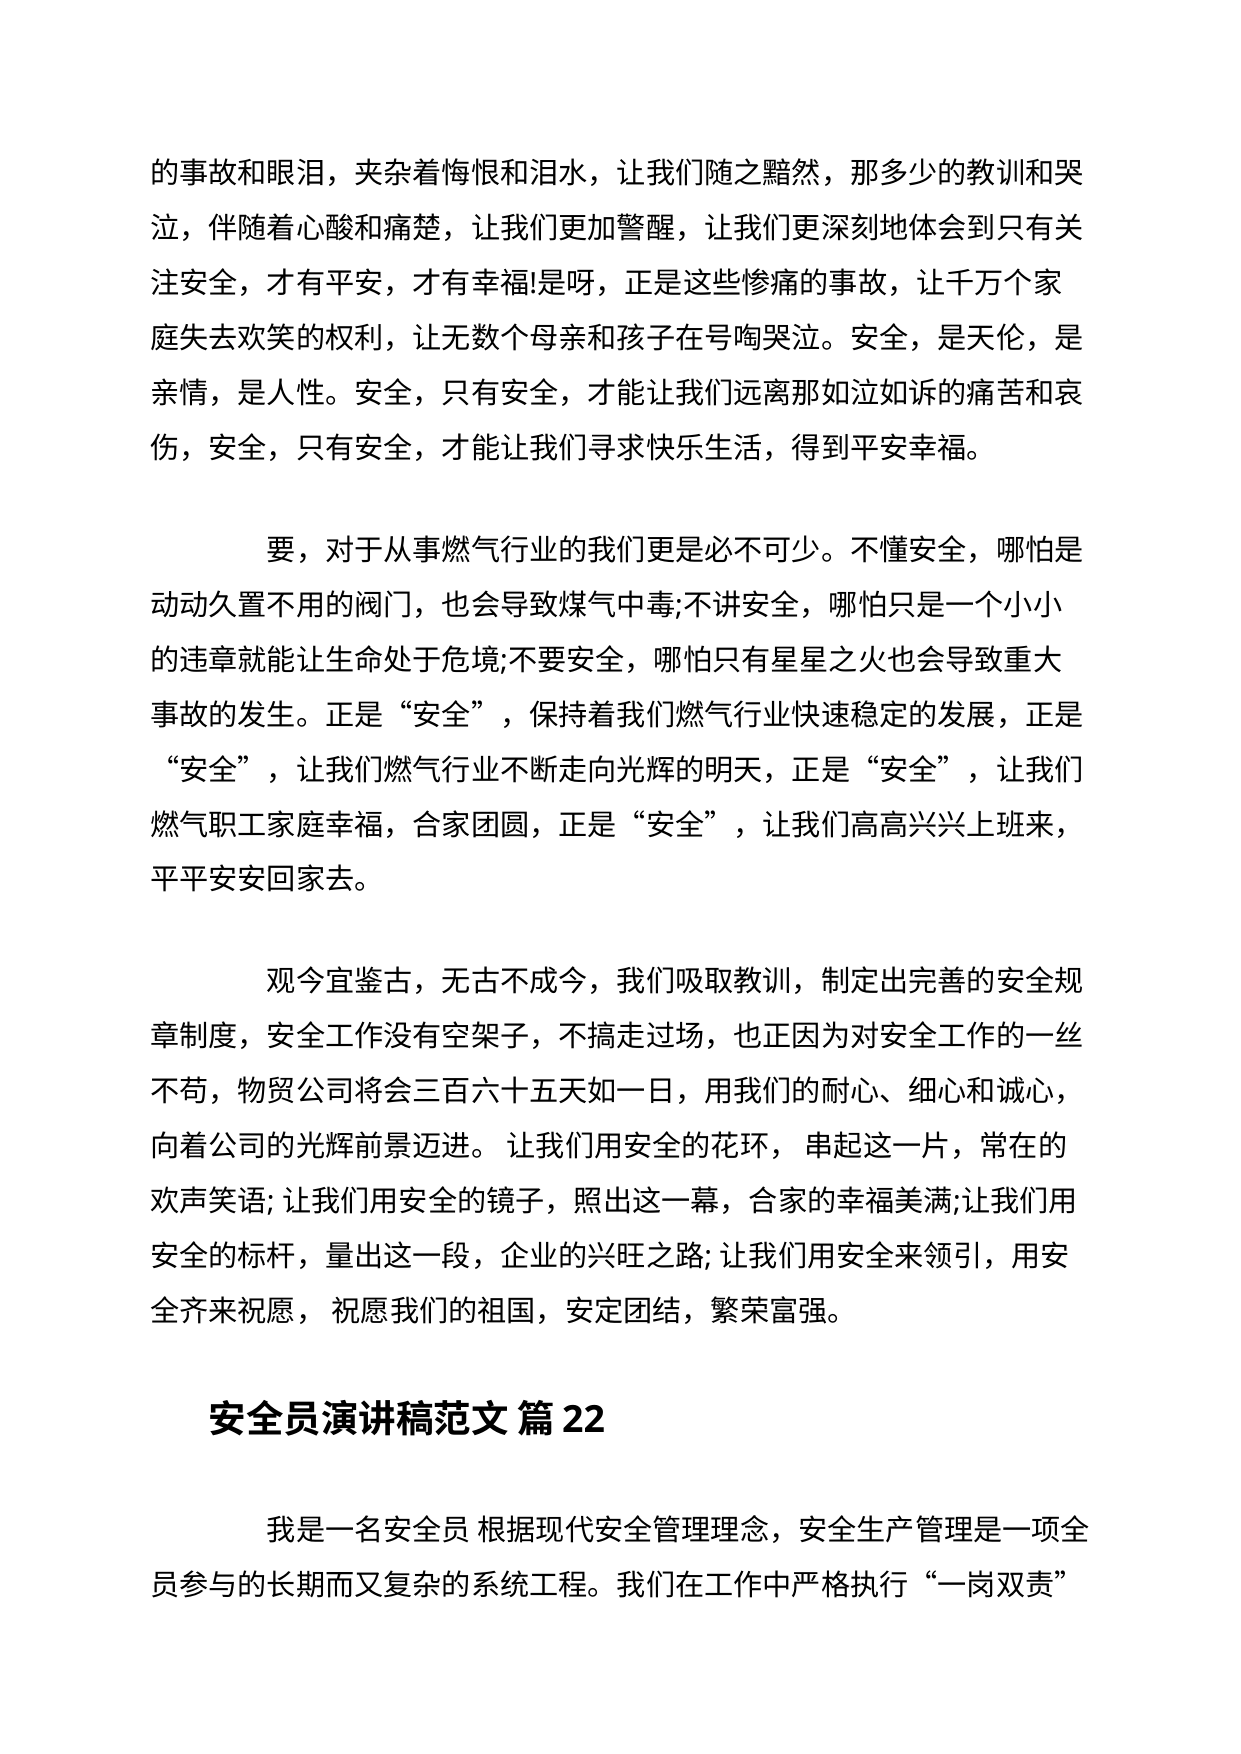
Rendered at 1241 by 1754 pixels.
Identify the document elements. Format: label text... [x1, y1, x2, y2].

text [150, 150, 1090, 467]
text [150, 1507, 1090, 1604]
text 安全员演讲稿范文 篇22 [150, 1389, 1090, 1443]
text 要，对于从事燃气行业的我们更是必不可少。不懂安全，哪怕是动动久置不用的阀门，也会导致煤气中毒;不讲安全，哪怕只是一个小小的违章就能让生命处于危境;不要安全，哪怕只有星星之火也会导致重大事故的发生。正是“安全”，保持着我们燃气行业快速稳定的发展，正是“安全”，让我们燃气行业不断走向光辉的明天，正是“安全”，让我们燃气职工家庭幸福，合家团圆，正是“安全”，让我们高高兴兴上班来，平平安安回家去。 [150, 526, 1090, 898]
text 观今宜鉴古，无古不成今，我们吸取教训，制定出完善的安全规章制度，安全工作没有空架子，不搞走过场，也正因为对安全工作的一丝不苟，物贸公司将会三百六十五天如一日，用我们的耐心、细心和诚心，向着公司的光辉前景迈进。 让我们用安全的花环， 串起这一片，常在的欢声笑语; 让我们用安全的镜子，照出这一幕，合家的幸福美满;让我们用安全的标杆，量出这一段，企业的兴旺之路; 让我们用安全来领引，用安全齐来祝愿， 祝愿我们的祖国，安定团结，繁荣富强。 [150, 958, 1090, 1329]
